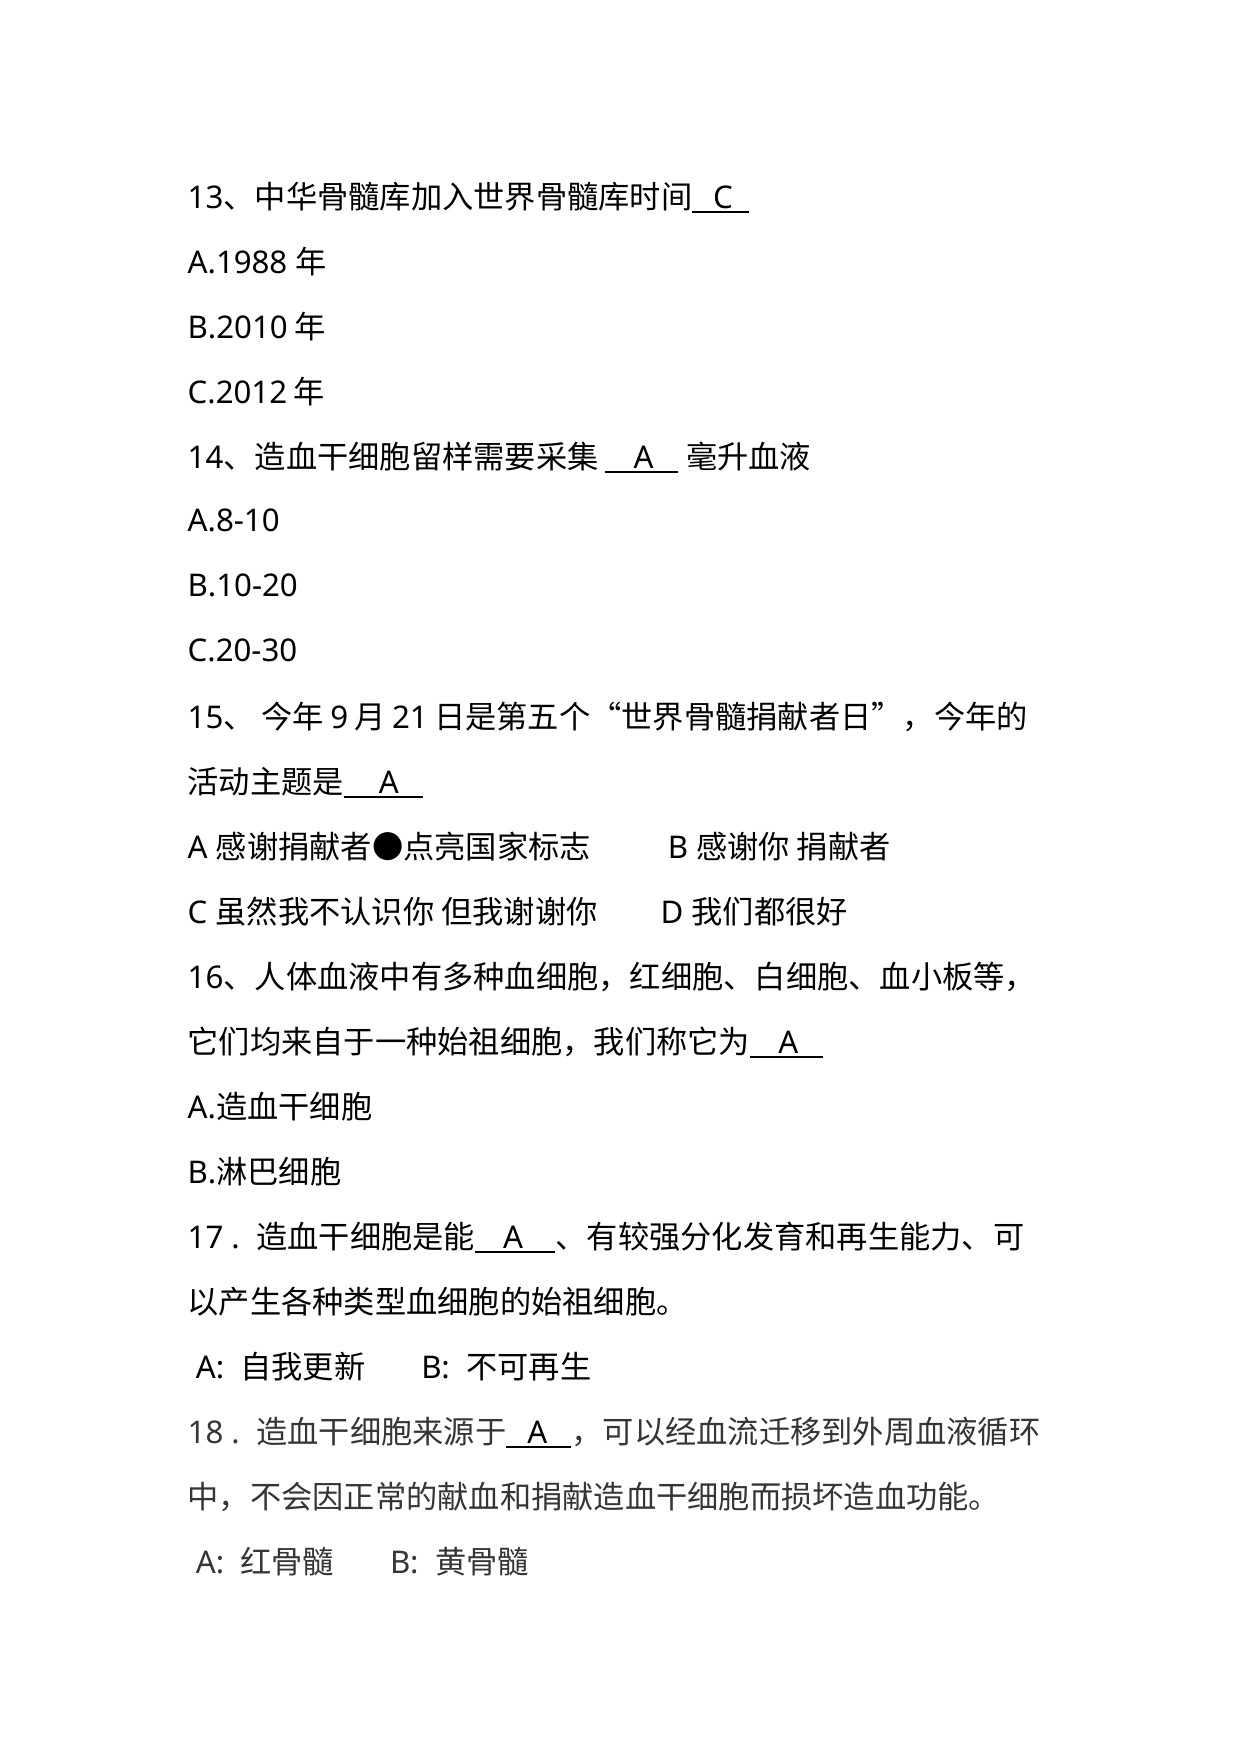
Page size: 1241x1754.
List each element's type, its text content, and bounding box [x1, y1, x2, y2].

text B.10-20 [187, 552, 1053, 617]
text A.8-10 [187, 487, 1053, 552]
text 15、 今年9月21日是第五个“世界骨髓捐献者日”，今年的活动主题是 A [187, 682, 1053, 812]
text A.1988 年 [187, 227, 1053, 292]
text A.造血干细胞 [187, 1072, 1053, 1137]
text A 感谢捐献者●点亮国家标志 B 感谢你 捐献者 [187, 812, 1053, 877]
text C 虽然我不认识你 但我谢谢你 D 我们都很好 [187, 877, 1053, 942]
text C.20-30 [187, 617, 1053, 682]
text C.2012年 [187, 357, 1053, 422]
text 16、人体血液中有多种血细胞，红细胞、白细胞、血小板等，它们均来自于一种始祖细胞，我们称它为 A [187, 942, 1053, 1072]
text 13、中华骨髓库加入世界骨髓库时间 C [187, 162, 1053, 227]
text B.淋巴细胞 [187, 1137, 1053, 1202]
text 17 . 造血干细胞是能 A 、有较强分化发育和再生能力、可以产生各种类型血细胞的始祖细胞。 A: 自我更新 B: 不可再生 [187, 1202, 1053, 1397]
text 14、造血干细胞留样需要采集 A 毫升血液 [187, 422, 1053, 487]
text 18 . 造血干细胞来源于 A ，可以经血流迁移到外周血液循环中，不会因正常的献血和捐献造血干细胞而损坏造血功能。 A: 红骨髓 B: 黄骨髓 [187, 1397, 1053, 1592]
text B.2010年 [187, 292, 1053, 357]
